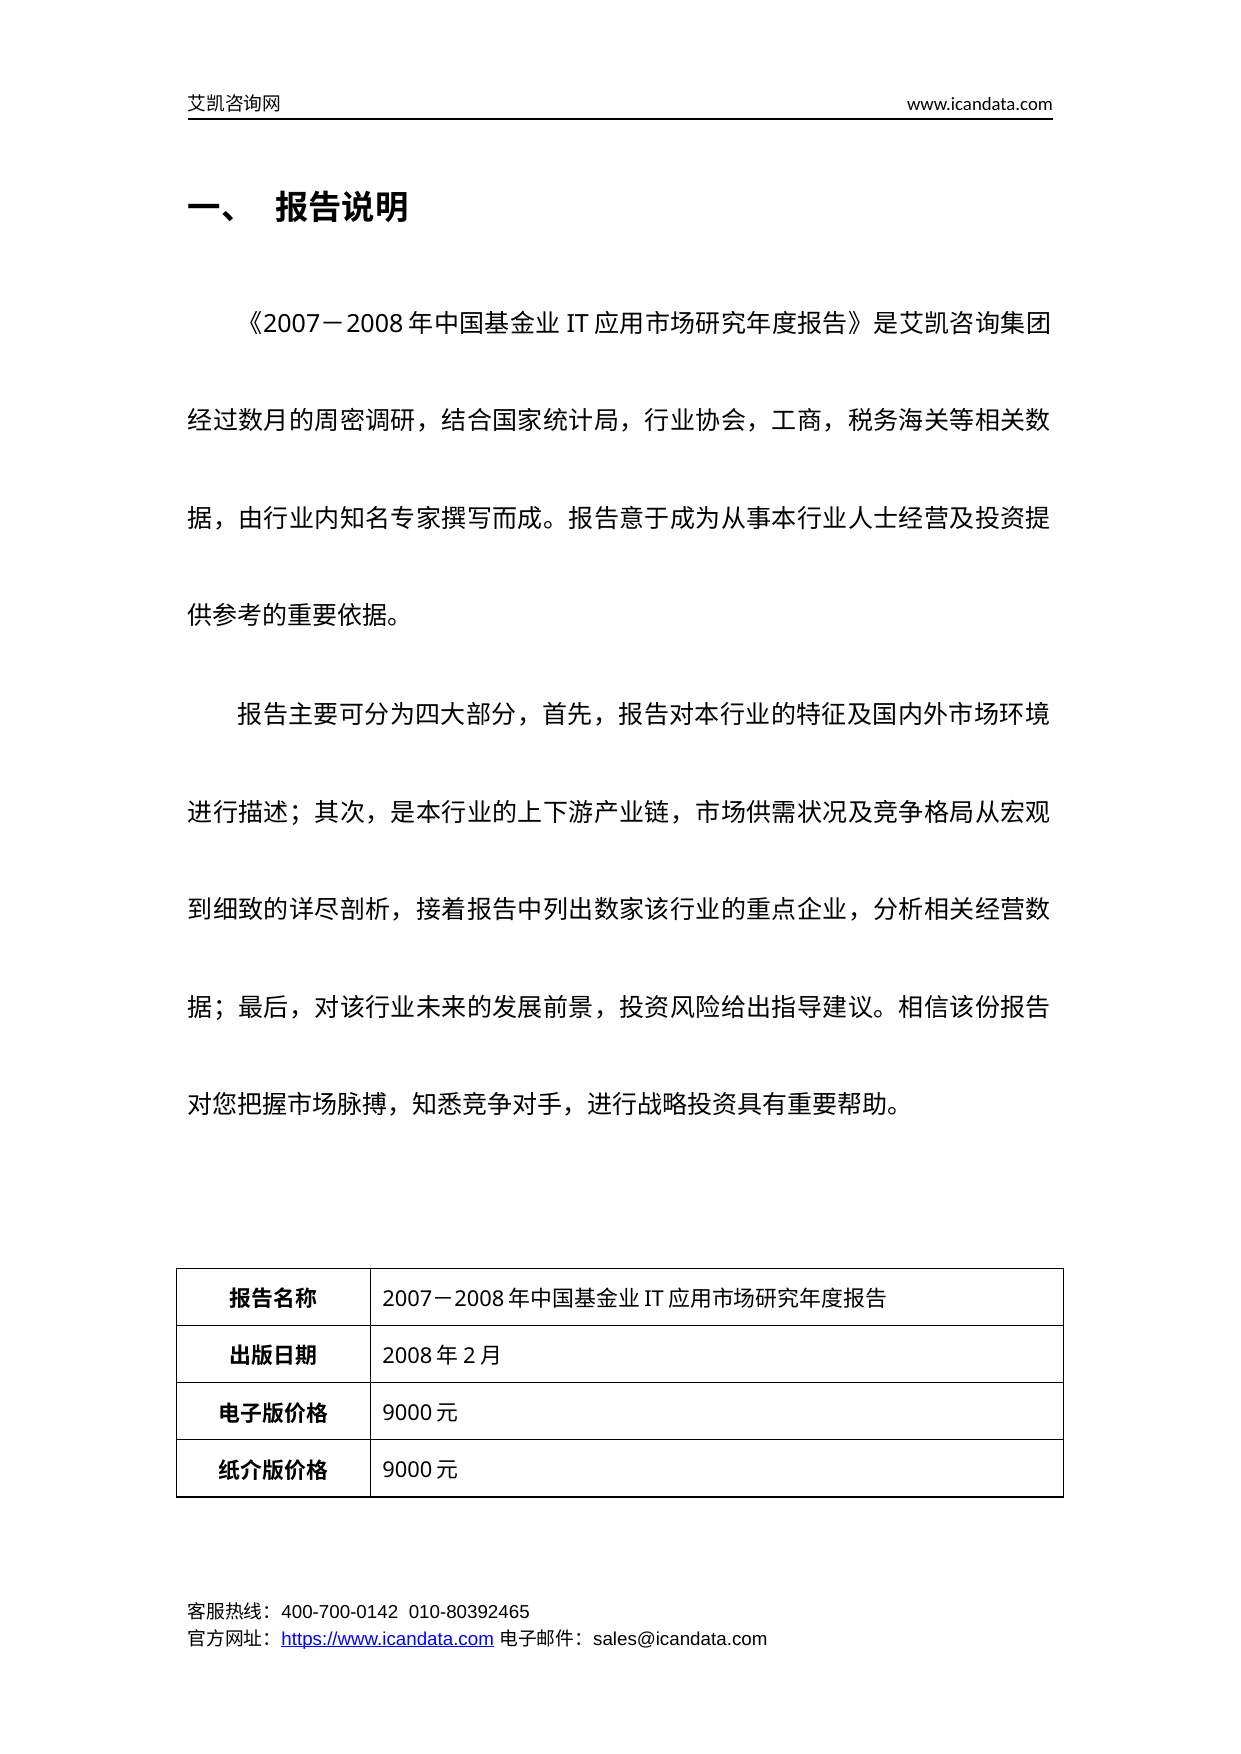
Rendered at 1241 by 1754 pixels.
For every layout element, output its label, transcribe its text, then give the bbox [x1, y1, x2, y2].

table_cell 出版日期 [177, 1326, 370, 1382]
table_header 报告名称 [177, 1269, 370, 1325]
table_cell 2008年2月 [371, 1326, 1063, 1382]
text 《2007－2008年中国基金业IT应用市场研究年度报告》是艾凯咨询集团经过数月的周密调研，结合国家统计局，行业协会，工商，税务海关等相关数据，由行业内知名专家撰写而成。报告意于成为从事本行业人士经营及投资提供参考的重要依据。 [187, 289, 1053, 646]
table_cell 9000元 [371, 1383, 1063, 1439]
table_cell 纸介版价格 [177, 1440, 370, 1496]
subtitle 报告说明 [187, 172, 1053, 237]
table_header 2007－2008年中国基金业IT应用市场研究年度报告 [371, 1269, 1063, 1325]
table_cell 电子版价格 [177, 1383, 370, 1439]
text 报告主要可分为四大部分，首先，报告对本行业的特征及国内外市场环境进行描述；其次，是本行业的上下游产业链，市场供需状况及竞争格局从宏观到细致的详尽剖析，接着报告中列出数家该行业的重点企业，分析相关经营数据；最后，对该行业未来的发展前景，投资风险给出指导建议。相信该份报告对您把握市场脉搏，知悉竞争对手，进行战略投资具有重要帮助。 [187, 681, 1053, 1136]
table_cell 9000元 [371, 1440, 1063, 1496]
